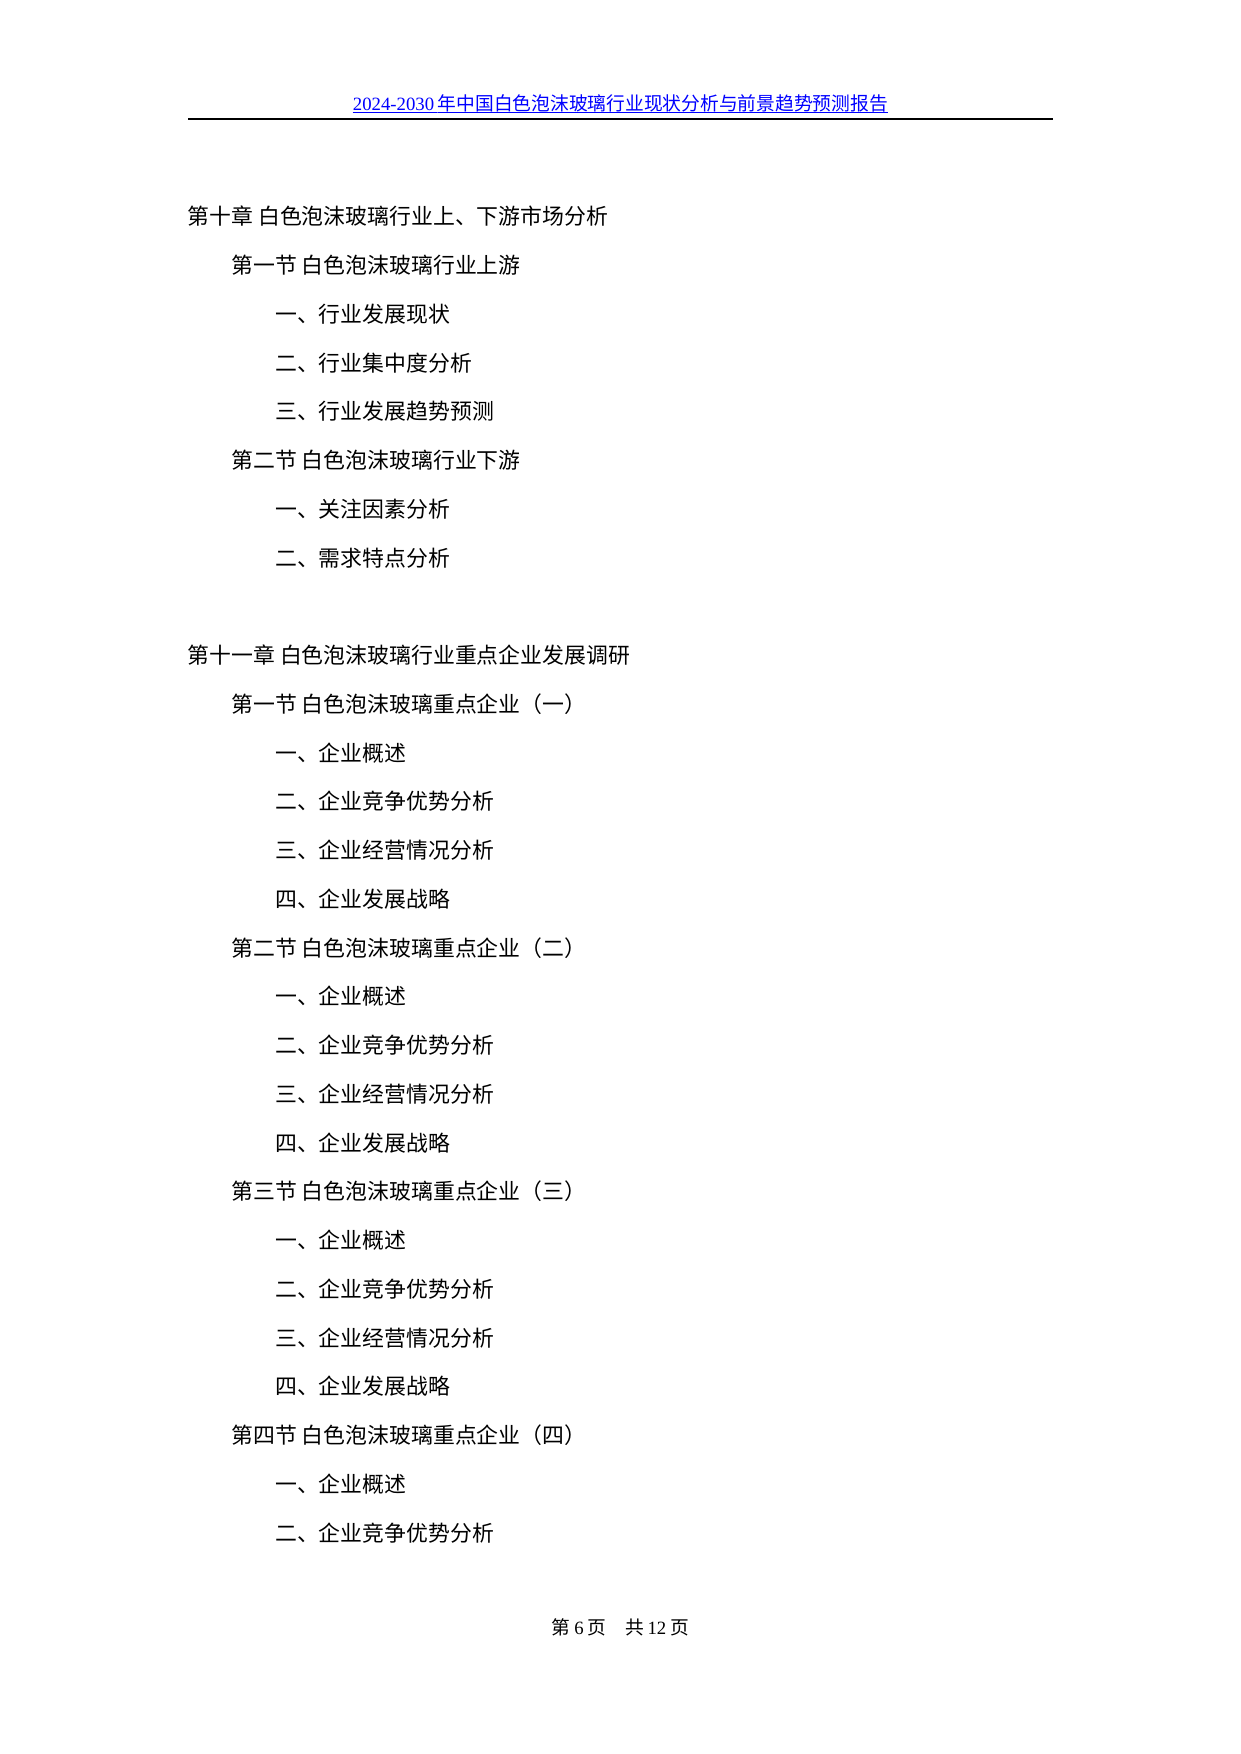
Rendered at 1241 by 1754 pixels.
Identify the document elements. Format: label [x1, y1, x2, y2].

text [187, 150, 1053, 1548]
